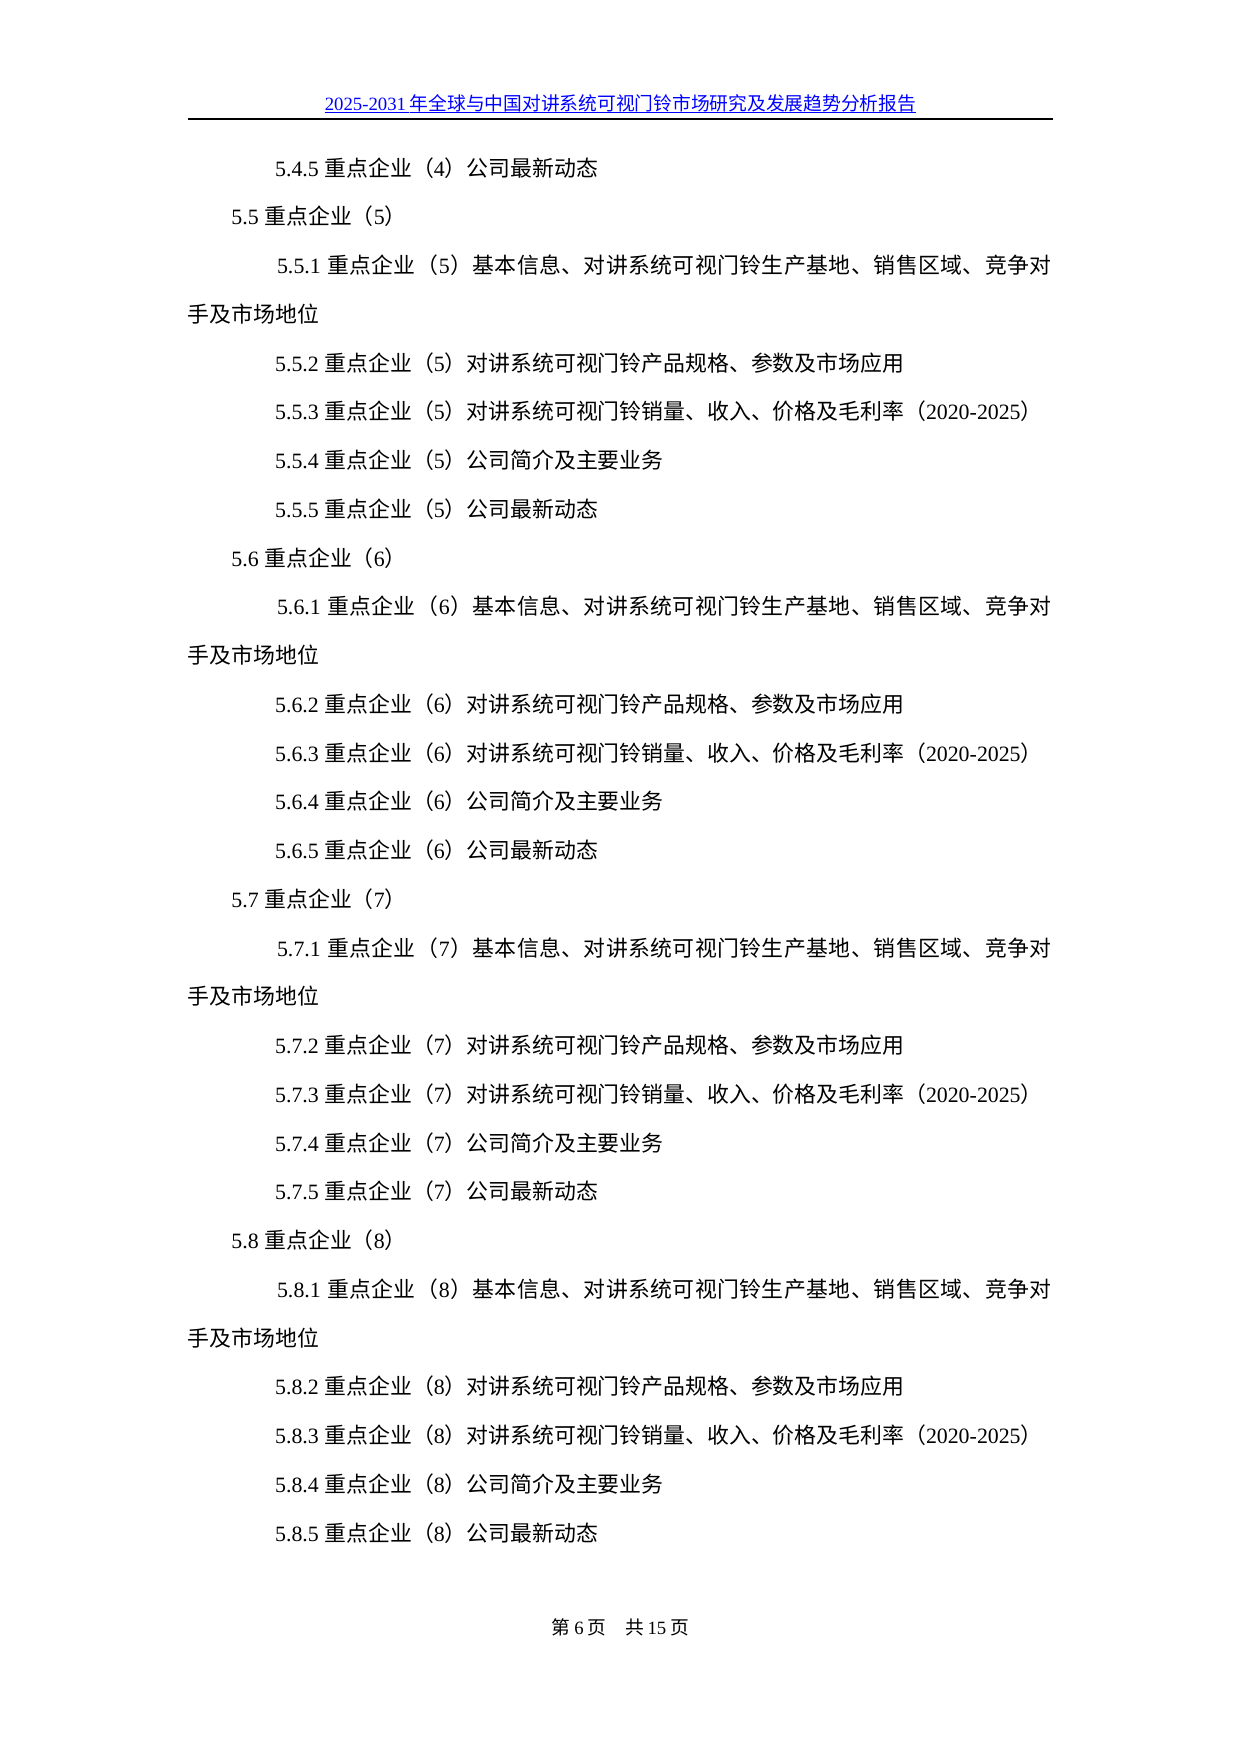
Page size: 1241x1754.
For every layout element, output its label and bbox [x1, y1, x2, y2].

text [187, 150, 1053, 1548]
